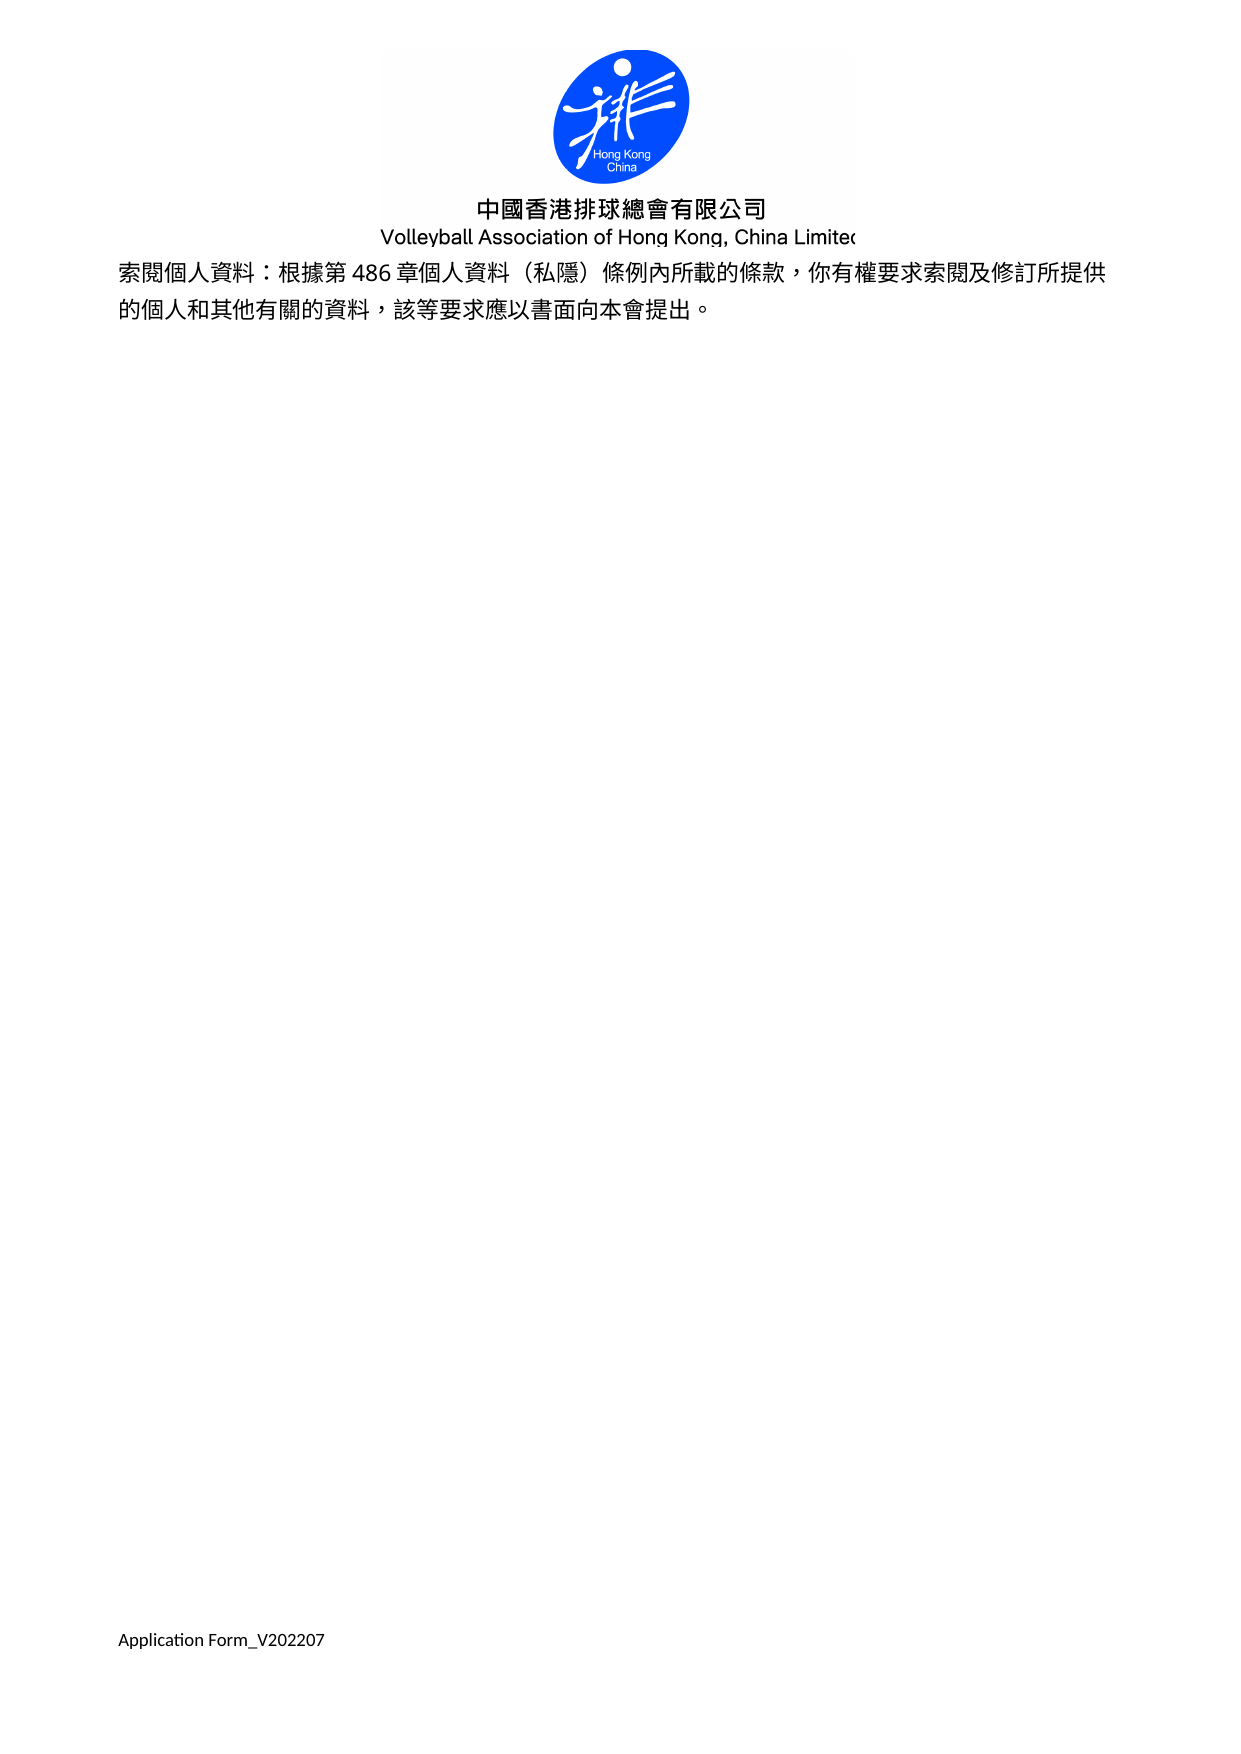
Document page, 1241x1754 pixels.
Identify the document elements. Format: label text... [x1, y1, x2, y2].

text 索閱個人資料：根據第486章個人資料（私隱）條例內所載的條款，你有權要求索閱及修訂所提供的個人和其他有關的資料，該等要求應以書面向本會提出。 [118, 252, 1122, 327]
picture [380, 50, 855, 247]
